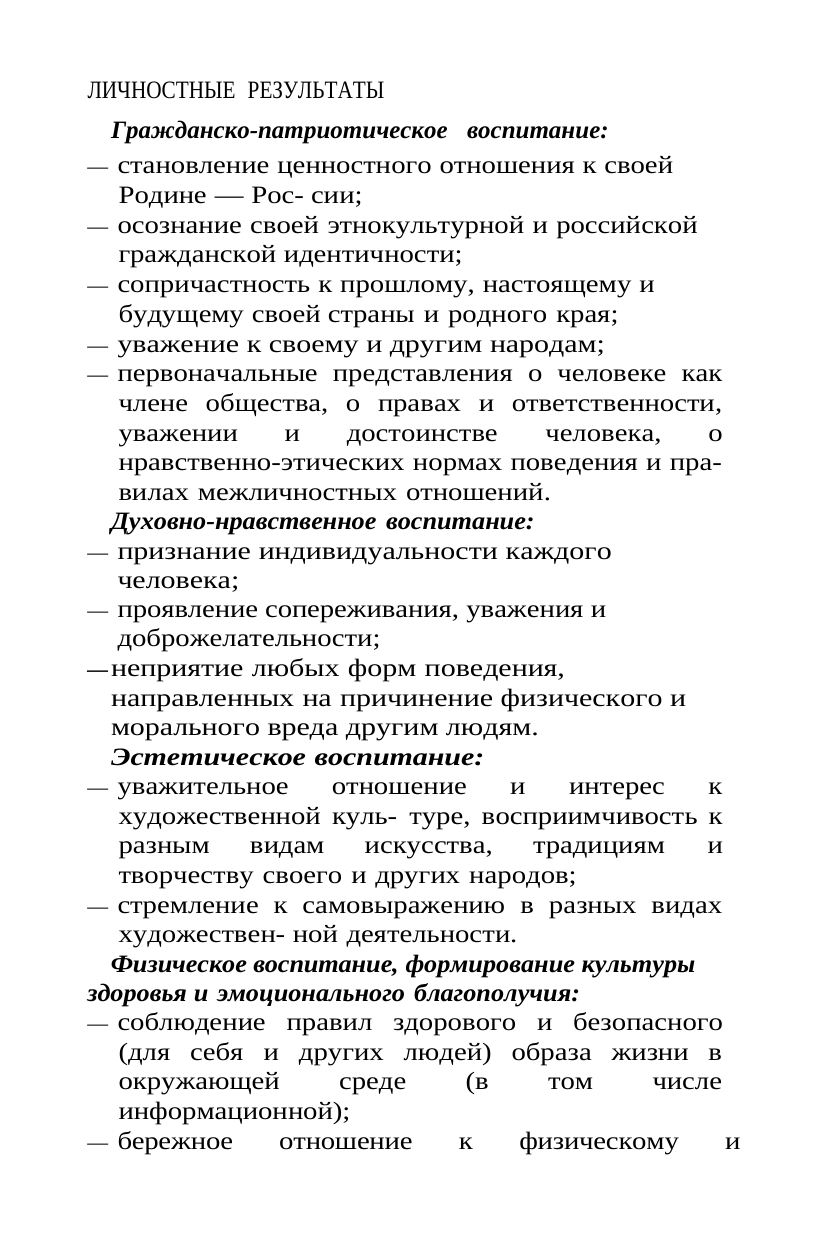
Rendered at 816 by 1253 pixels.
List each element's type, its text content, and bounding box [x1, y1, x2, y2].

list неприятие любых форм поведения, направленных на причинение физического и морального вреда другим людям. Эстетическое воспитание: [87, 653, 723, 771]
list уважение к своему и другим народам; [87, 329, 741, 357]
list признание индивидуальности каждого человека; [87, 536, 741, 593]
list сопричастность к прошлому, настоящему и будущему своей страны и родного края; [87, 269, 723, 328]
list соблюдение правил здорового и безопасного (для себя и других людей) образа жизни в окружающей среде (в том числе информационной); [87, 1007, 723, 1125]
subtitle Физическое воспитание, формирование культуры здоровья и эмоционального благополучия: [87, 949, 723, 1007]
list проявление сопереживания, уважения и доброжелательности; [87, 594, 741, 652]
list становление ценностного отношения к своей Родине — Рос- сии; [87, 151, 723, 209]
list первоначальные представления о человеке как члене общества, о правах и ответственности, уважении и достоинстве человека, о нравственно-этических нормах поведения и пра- вилах межличностных отношений. [87, 358, 723, 506]
list осознание своей этнокультурной и российской гражданской идентичности; [87, 210, 723, 268]
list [87, 1126, 741, 1154]
list стремление к самовыражению в разных видах художествен- ной деятельности. [87, 890, 723, 948]
subtitle Духовно-нравственное воспитание: [111, 506, 741, 535]
subtitle Гражданско-патриотическое воспитание: [111, 116, 741, 144]
subtitle ЛИЧНОСТНЫЕ РЕЗУЛЬТАТЫ [87, 75, 741, 104]
list уважительное отношение и интерес к художественной куль- туре, восприимчивость к разным видам искусства, традициям и творчеству своего и других народов; [87, 771, 723, 889]
